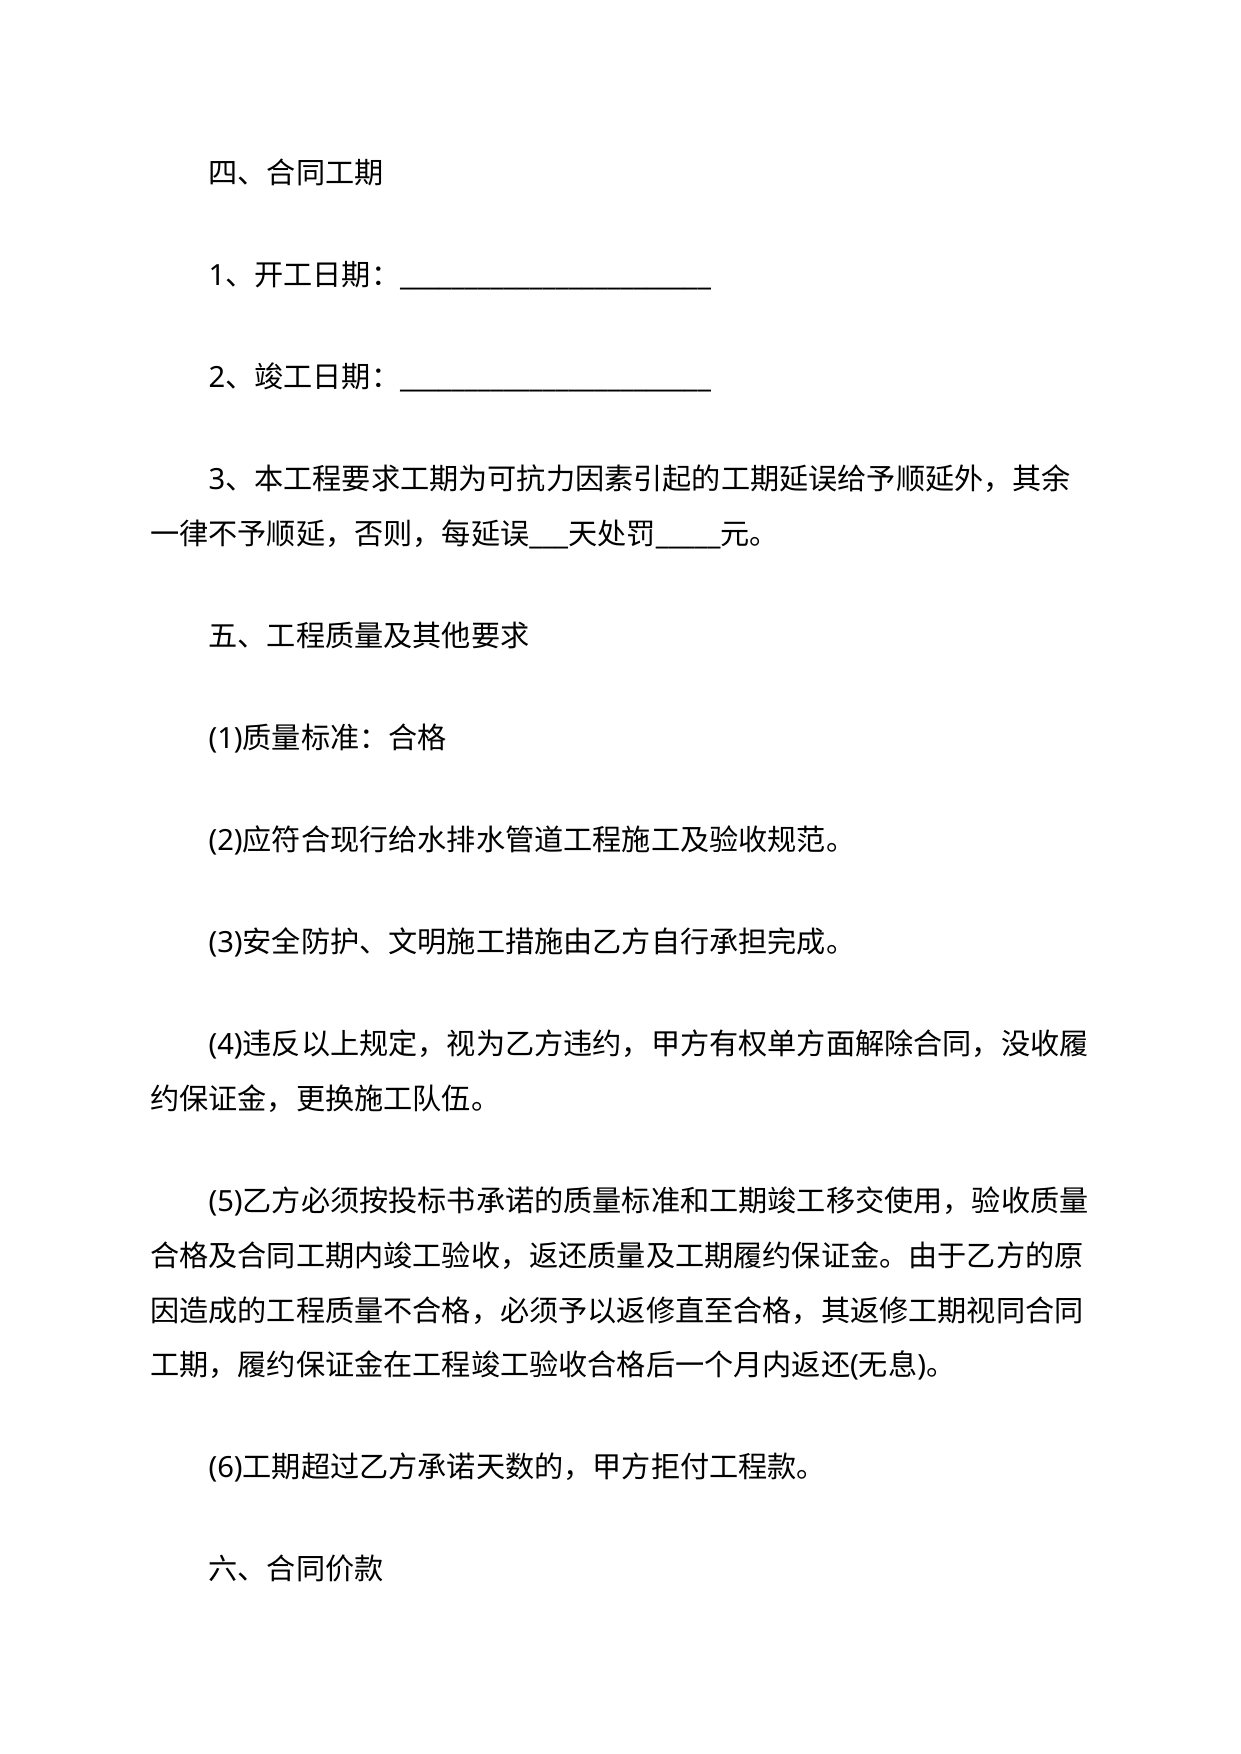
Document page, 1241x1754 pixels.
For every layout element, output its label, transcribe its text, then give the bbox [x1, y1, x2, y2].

text 四、合同工期 [150, 150, 1090, 192]
text 3、本工程要求工期为可抗力因素引起的工期延误给予顺延外，其余一律不予顺延，否则，每延误___天处罚_____元。 [150, 456, 1090, 553]
text (2)应符合现行给水排水管道工程施工及验收规范。 [150, 816, 1090, 859]
text 六、合同价款 [150, 1546, 1090, 1588]
text 五、工程质量及其他要求 [150, 613, 1090, 655]
text (6)工期超过乙方承诺天数的，甲方拒付工程款。 [150, 1444, 1090, 1486]
text 2、竣工日期：________________________ [150, 354, 1090, 396]
text (3)安全防护、文明施工措施由乙方自行承担完成。 [150, 918, 1090, 961]
text 1、开工日期：________________________ [150, 252, 1090, 294]
text (5)乙方必须按投标书承诺的质量标准和工期竣工移交使用，验收质量合格及合同工期内竣工验收，返还质量及工期履约保证金。由于乙方的原因造成的工程质量不合格，必须予以返修直至合格，其返修工期视同合同工期，履约保证金在工程竣工验收合格后一个月内返还(无息)。 [150, 1177, 1090, 1384]
text (1)质量标准：合格 [150, 714, 1090, 757]
text (4)违反以上规定，视为乙方违约，甲方有权单方面解除合同，没收履约保证金，更换施工队伍。 [150, 1020, 1090, 1118]
